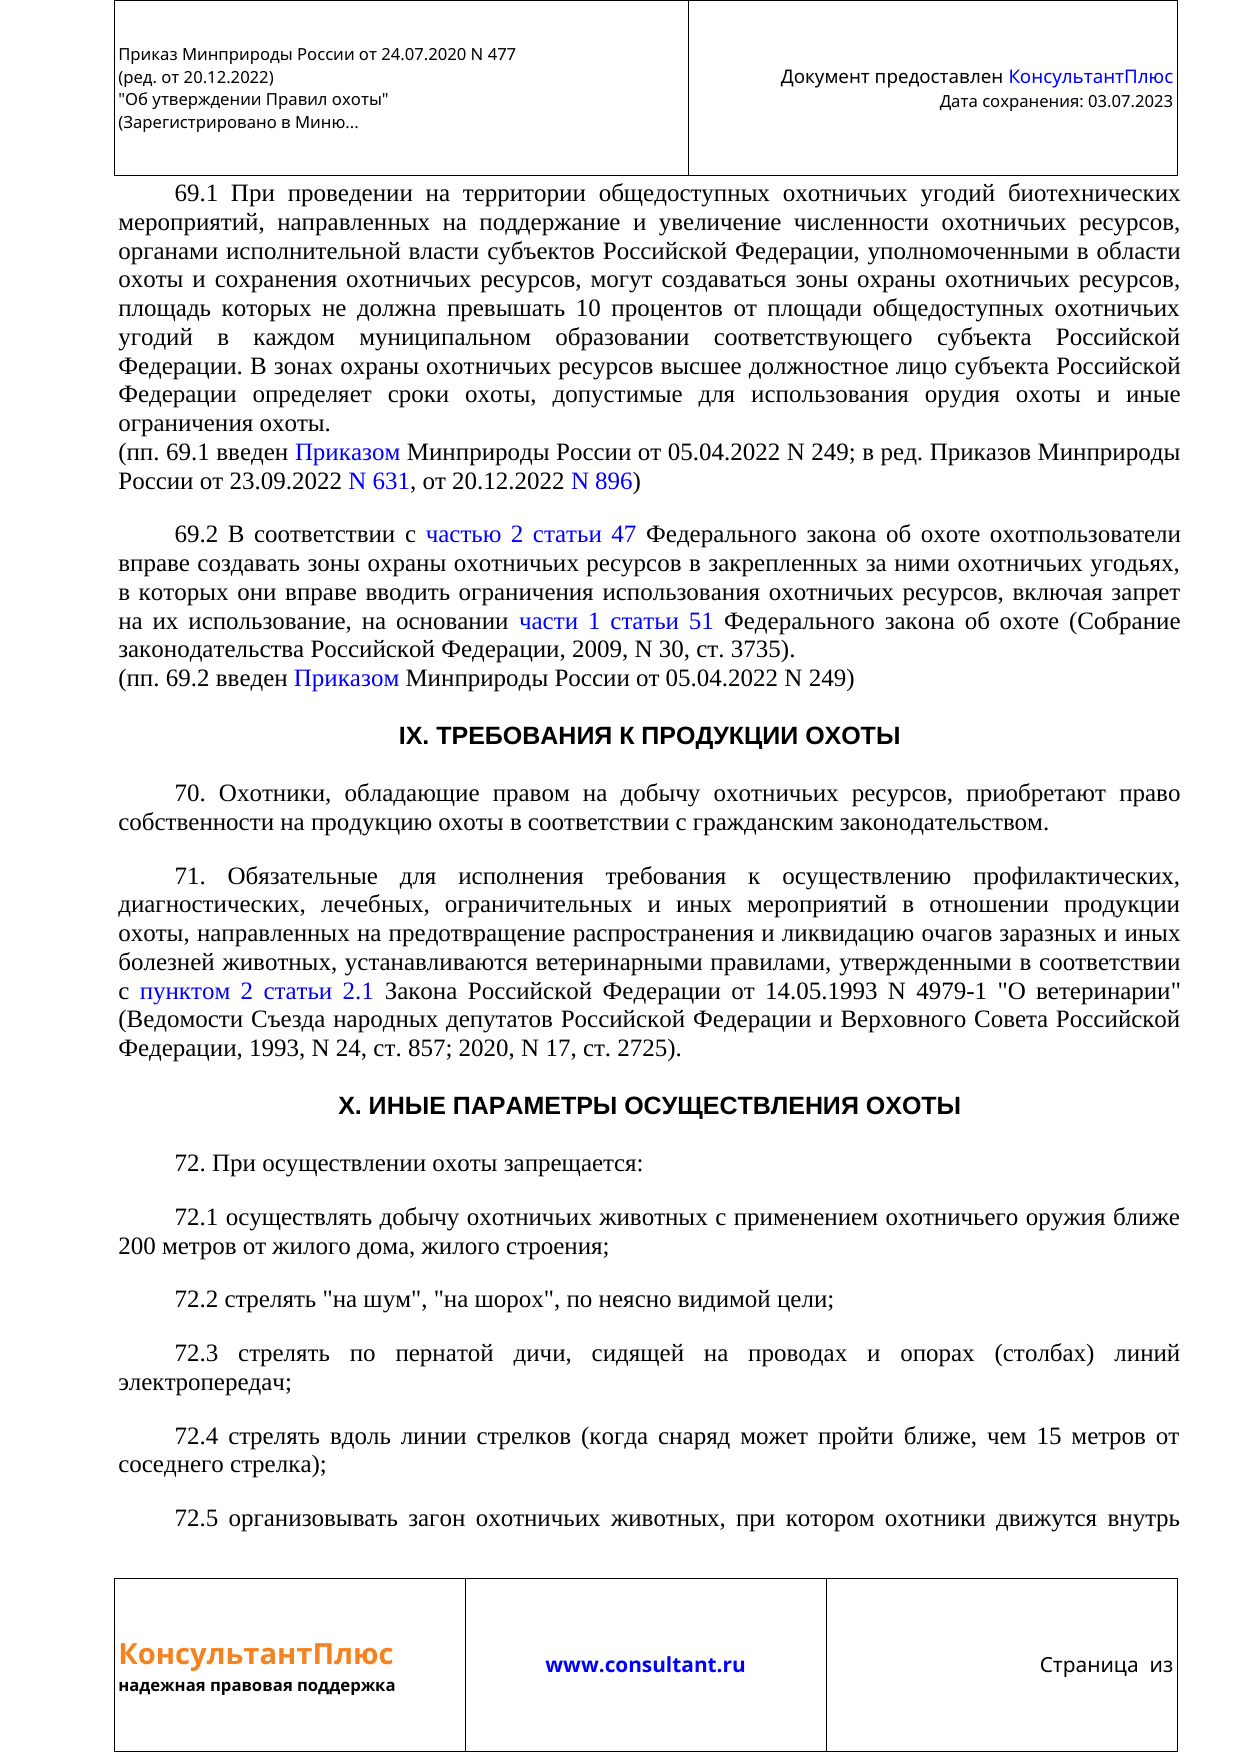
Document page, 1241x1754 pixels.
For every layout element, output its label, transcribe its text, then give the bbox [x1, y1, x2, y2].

text 71. Обязательные для исполнения требования к осуществлению профилактических, диагностических, лечебных, ограничительных и иных мероприятий в отношении продукции охоты, направленных на предотвращение распространения и ликвидацию очагов заразных и иных болезней животных, устанавливаются ветеринарными правилами, утвержденными в соответствии с пунктом 2 статьи 2.1 Закона Российской Федерации от 14.05.1993 N 4979-1 "О ветеринарии" (Ведомости Съезда народных депутатов Российской Федерации и Верховного Совета Российской Федерации, 1993, N 24, ст. 857; 2020, N 17, ст. 2725). [118, 861, 1181, 1062]
text 72.4 стрелять вдоль линии стрелков (когда снаряд может пройти ближе, чем 15 метров от соседнего стрелка); [118, 1421, 1181, 1478]
text 69.2 В соответствии с частью 2 статьи 47 Федерального закона об охоте охотпользователи вправе создавать зоны охраны охотничьих ресурсов в закрепленных за ними охотничьих угодьях, в которых они вправе вводить ограничения использования охотничьих ресурсов, включая запрет на их использование, на основании части 1 статьи 51 Федерального закона об охоте (Собрание законодательства Российской Федерации, 2009, N 30, ст. 3735). [118, 519, 1181, 663]
text 69.1 При проведении на территории общедоступных охотничьих угодий биотехнических мероприятий, направленных на поддержание и увеличение численности охотничьих ресурсов, органами исполнительной власти субъектов Российской Федерации, уполномоченными в области охоты и сохранения охотничьих ресурсов, могут создаваться зоны охраны охотничьих ресурсов, площадь которых не должна превышать 10 процентов от площади общедоступных охотничьих угодий в каждом муниципальном образовании соответствующего субъекта Российской Федерации. В зонах охраны охотничьих ресурсов высшее должностное лицо субъекта Российской Федерации определяет сроки охоты, допустимые для использования орудия охоты и иные ограничения охоты. [118, 178, 1181, 437]
text 72.2 стрелять "на шум", "на шорох", по неясно видимой цели; [118, 1284, 1181, 1313]
text 72.3 стрелять по пернатой дичи, сидящей на проводах и опорах (столбах) линий электропередач; [118, 1338, 1181, 1396]
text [118, 1503, 1181, 1532]
text 72.1 осуществлять добычу охотничьих животных с применением охотничьего оружия ближе 200 метров от жилого дома, жилого строения; [118, 1202, 1181, 1259]
title X. ИНЫЕ ПАРАМЕТРЫ ОСУЩЕСТВЛЕНИЯ ОХОТЫ [118, 1091, 1181, 1119]
text 70. Охотники, обладающие правом на добычу охотничьих ресурсов, приобретают право собственности на продукцию охоты в соответствии с гражданским законодательством. [118, 778, 1181, 836]
text (пп. 69.1 введен Приказом Минприроды России от 05.04.2022 N 249; в ред. Приказов Минприроды России от 23.09.2022 N 631, от 20.12.2022 N 896) [118, 437, 1181, 494]
text 72. При осуществлении охоты запрещается: [118, 1148, 1181, 1177]
text (пп. 69.2 введен Приказом Минприроды России от 05.04.2022 N 249) [118, 663, 1181, 692]
title IX. ТРЕБОВАНИЯ К ПРОДУКЦИИ ОХОТЫ [118, 721, 1181, 749]
